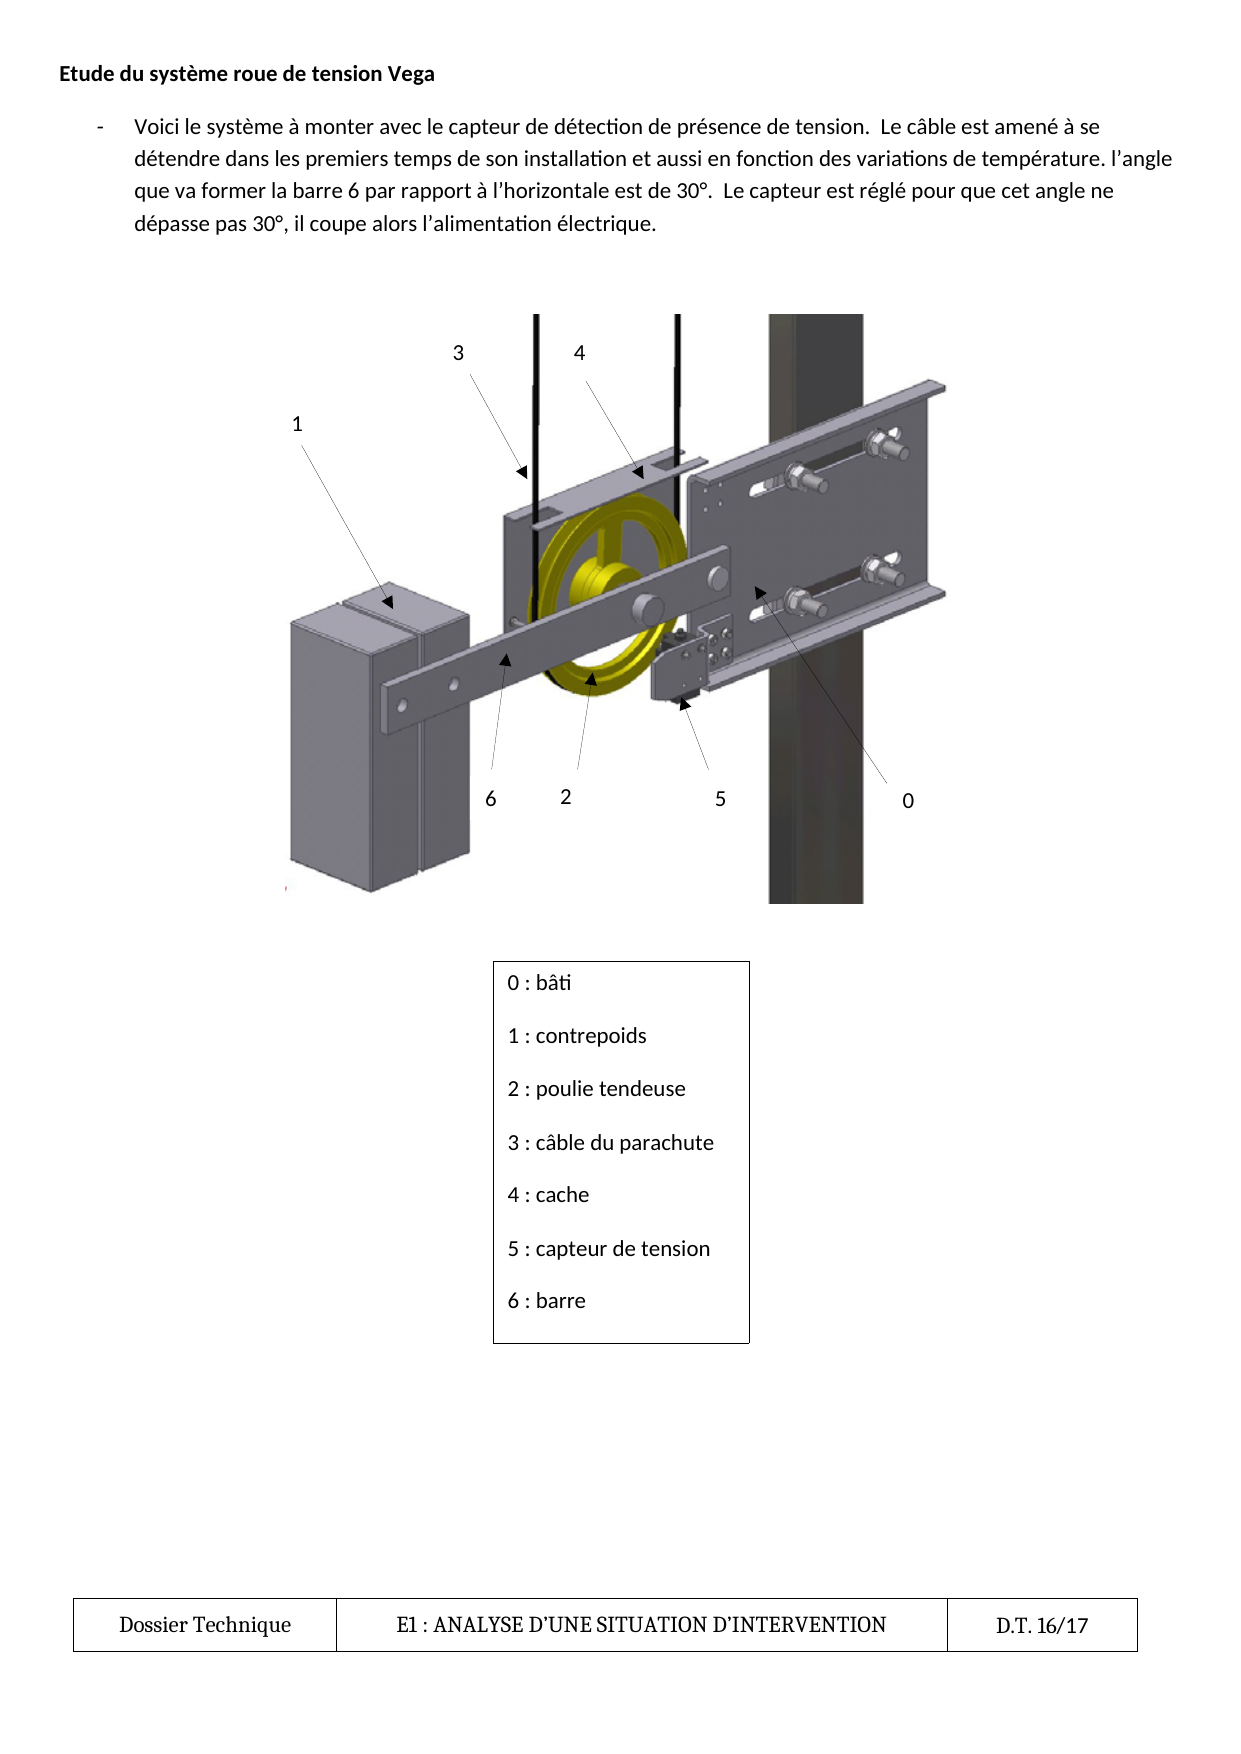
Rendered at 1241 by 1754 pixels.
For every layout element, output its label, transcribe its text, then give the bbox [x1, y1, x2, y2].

list Voici le système à monter avec le capteur de détection de présence de tension. Le câble est amené à se détendre dans les premiers temps de son installation et aussi en fonction des variations de température. l’angle que va former la barre 6 par rapport à l’horizontale est de 30°. Le capteur est réglé pour que cet angle ne dépasse pas 30°, il coupe alors l’alimentation électrique. [97, 112, 1181, 237]
text Etude du système roue de tension Vega [59, 59, 1181, 87]
